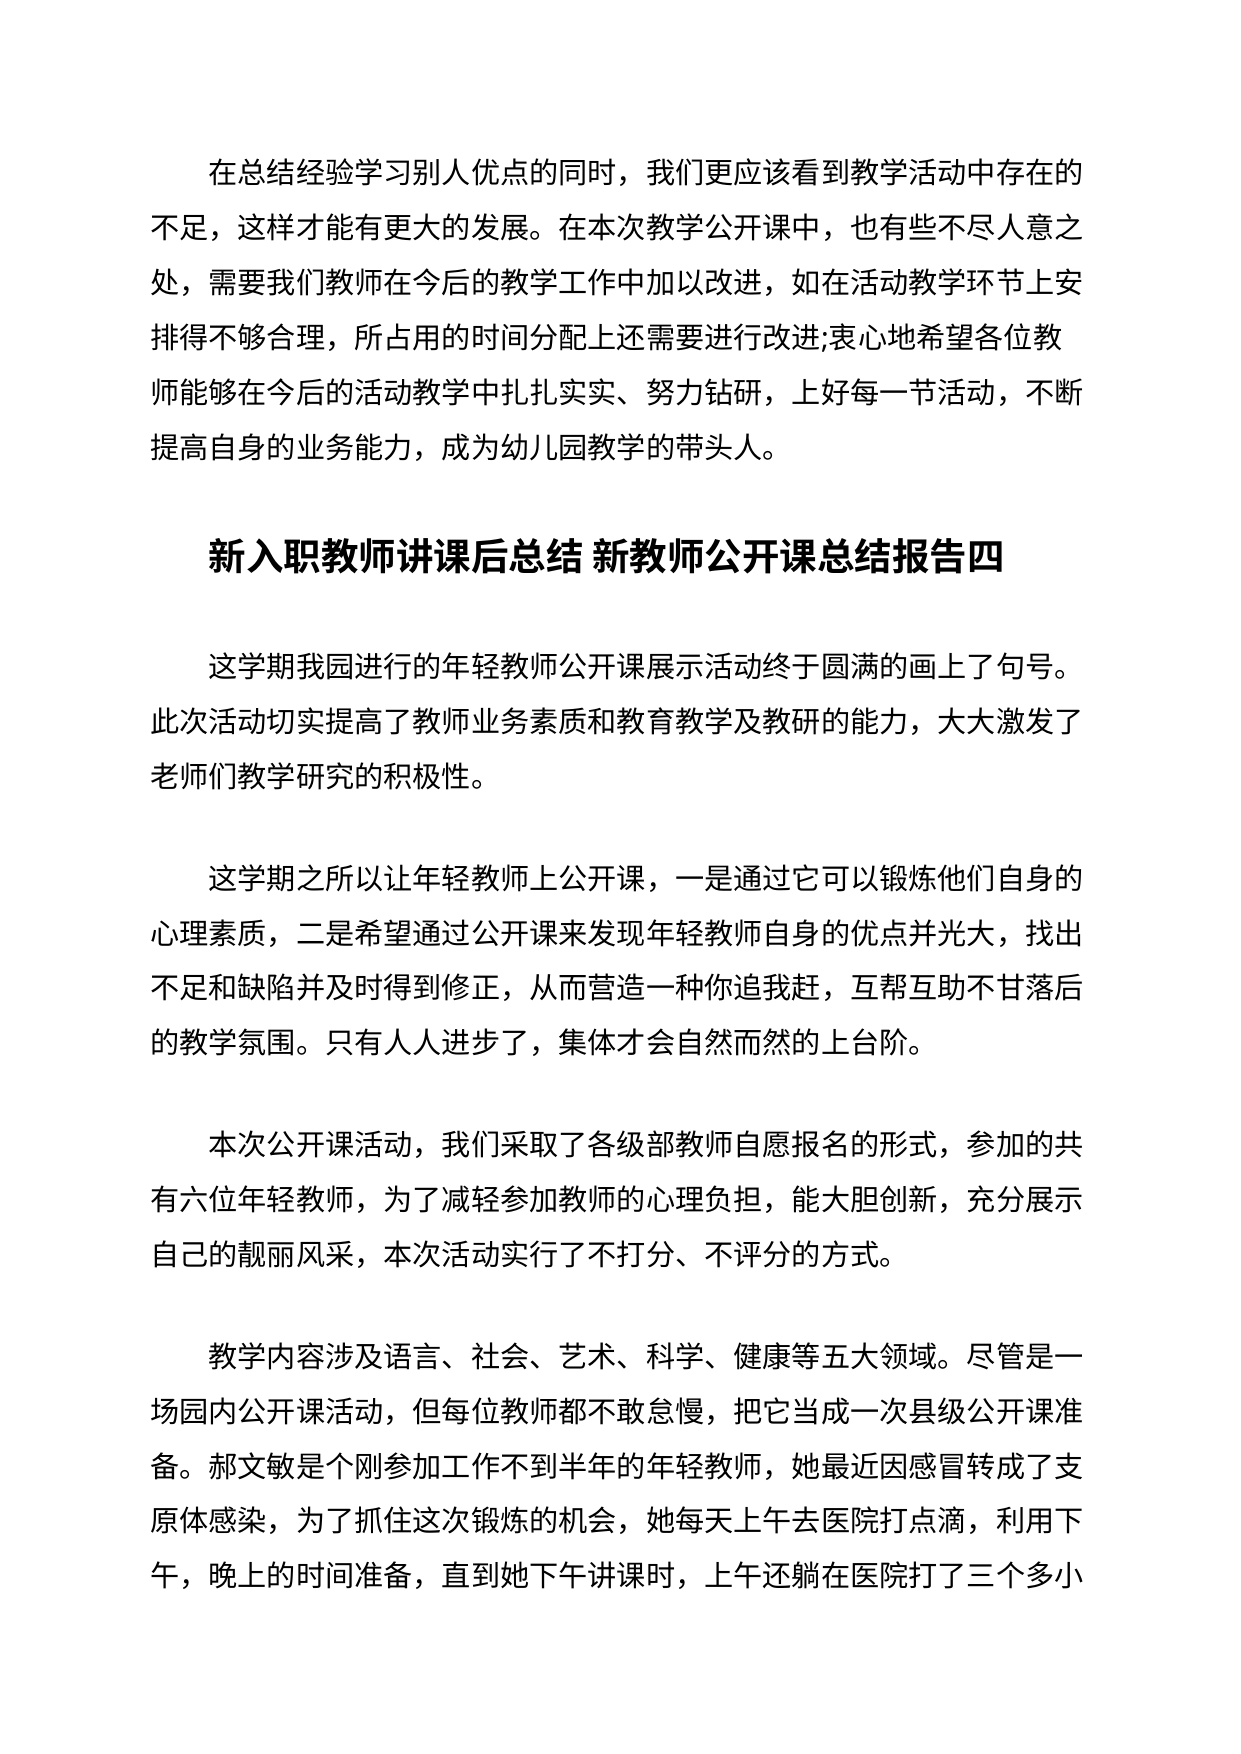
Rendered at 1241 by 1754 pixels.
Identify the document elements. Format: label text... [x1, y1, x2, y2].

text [150, 1333, 1090, 1595]
text 新入职教师讲课后总结 新教师公开课总结报告四 [150, 526, 1090, 581]
text 这学期我园进行的年轻教师公开课展示活动终于圆满的画上了句号。此次活动切实提高了教师业务素质和教育教学及教研的能力，大大激发了老师们教学研究的积极性。 [150, 644, 1090, 796]
text 在总结经验学习别人优点的同时，我们更应该看到教学活动中存在的不足，这样才能有更大的发展。在本次教学公开课中，也有些不尽人意之处，需要我们教师在今后的教学工作中加以改进，如在活动教学环节上安排得不够合理，所占用的时间分配上还需要进行改进;衷心地希望各位教师能够在今后的活动教学中扎扎实实、努力钻研，上好每一节活动，不断提高自身的业务能力，成为幼儿园教学的带头人。 [150, 150, 1090, 467]
text 本次公开课活动，我们采取了各级部教师自愿报名的形式，参加的共有六位年轻教师，为了减轻参加教师的心理负担，能大胆创新，充分展示自己的靓丽风采，本次活动实行了不打分、不评分的方式。 [150, 1122, 1090, 1274]
text 这学期之所以让年轻教师上公开课，一是通过它可以锻炼他们自身的心理素质，二是希望通过公开课来发现年轻教师自身的优点并光大，找出不足和缺陷并及时得到修正，从而营造一种你追我赶，互帮互助不甘落后的教学氛围。只有人人进步了，集体才会自然而然的上台阶。 [150, 855, 1090, 1062]
